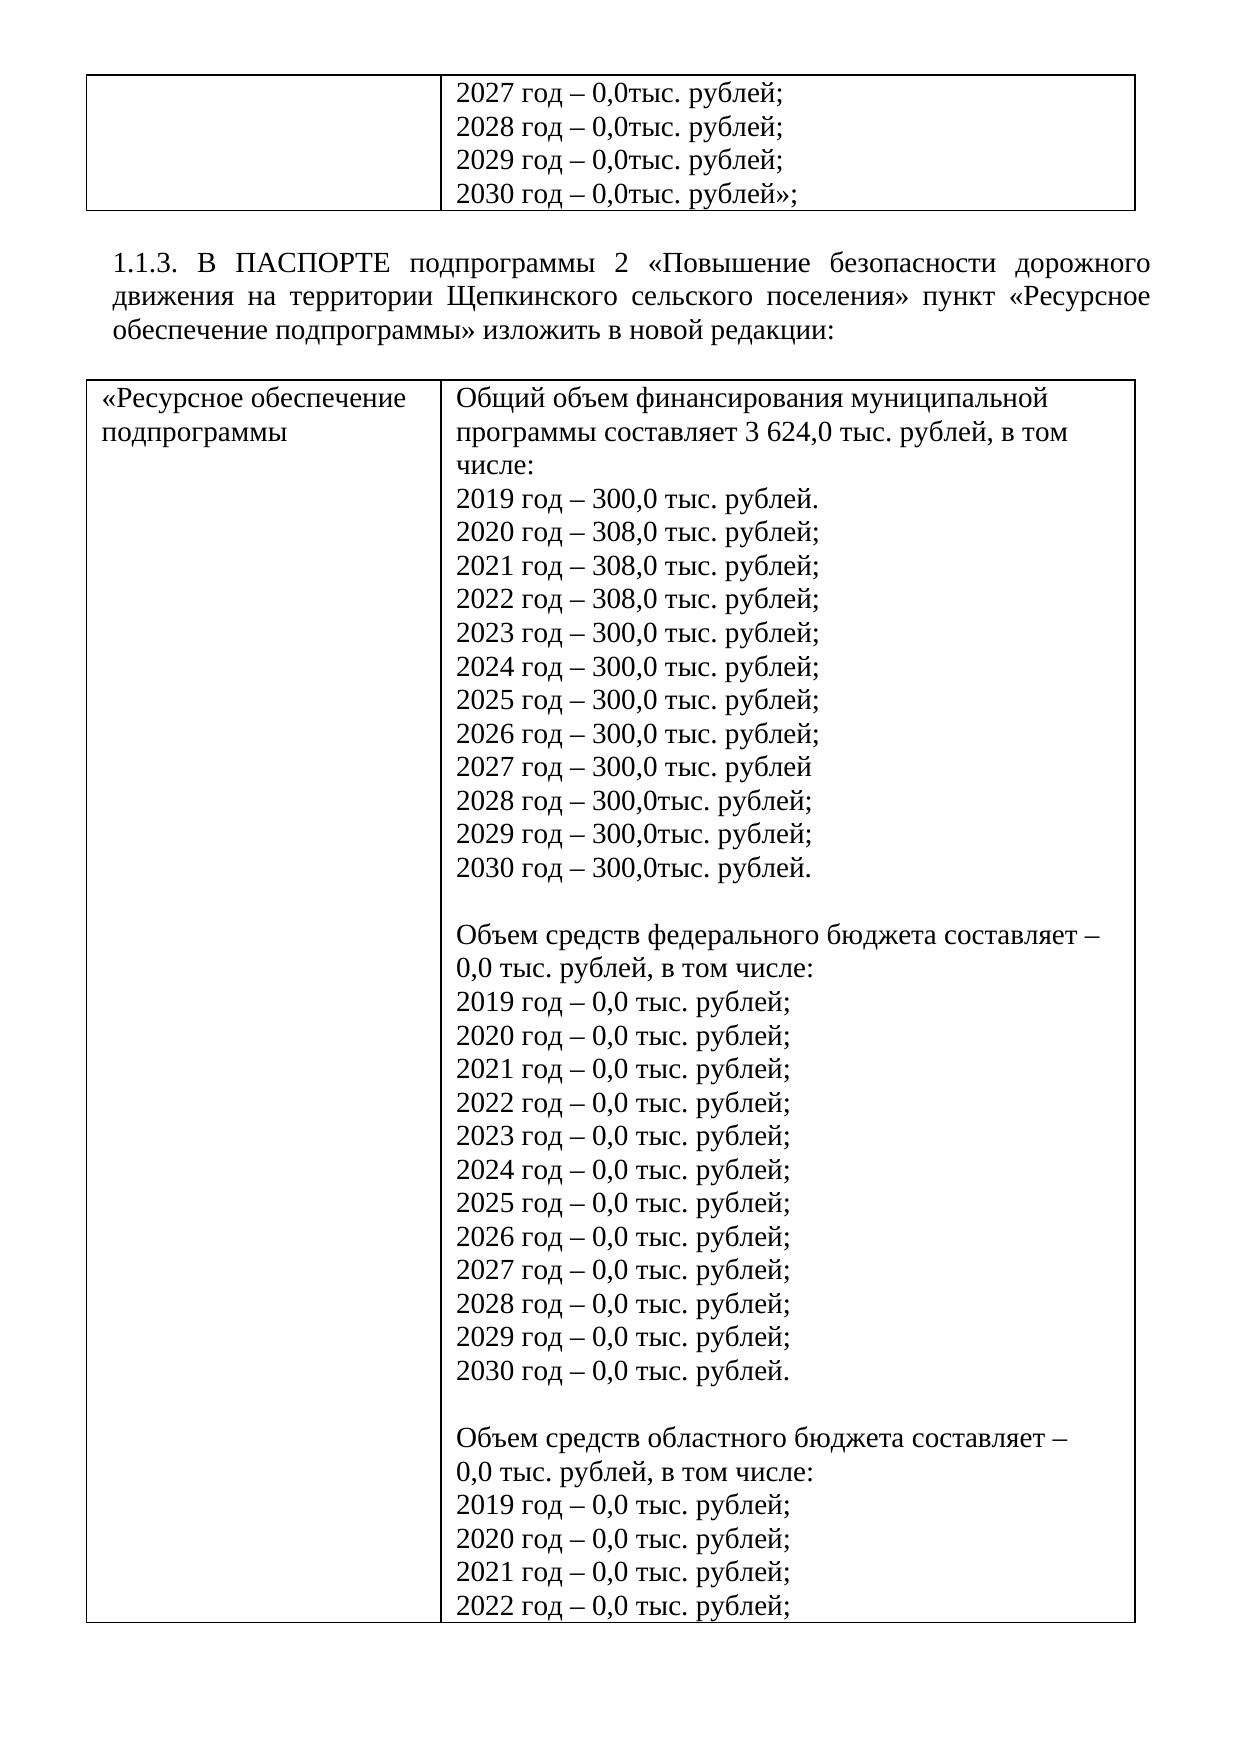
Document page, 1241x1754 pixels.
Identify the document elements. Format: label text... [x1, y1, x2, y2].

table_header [87, 381, 440, 1621]
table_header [87, 76, 440, 209]
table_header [442, 381, 1134, 1621]
text 1.1.3. В ПАСПОРТЕ подпрограммы 2 «Повышение безопасности дорожного движения на территории Щепкинского сельского поселения» пункт «Ресурсное обеспечение подпрограммы» изложить в новой редакции: [112, 245, 1152, 345]
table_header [442, 76, 1134, 209]
